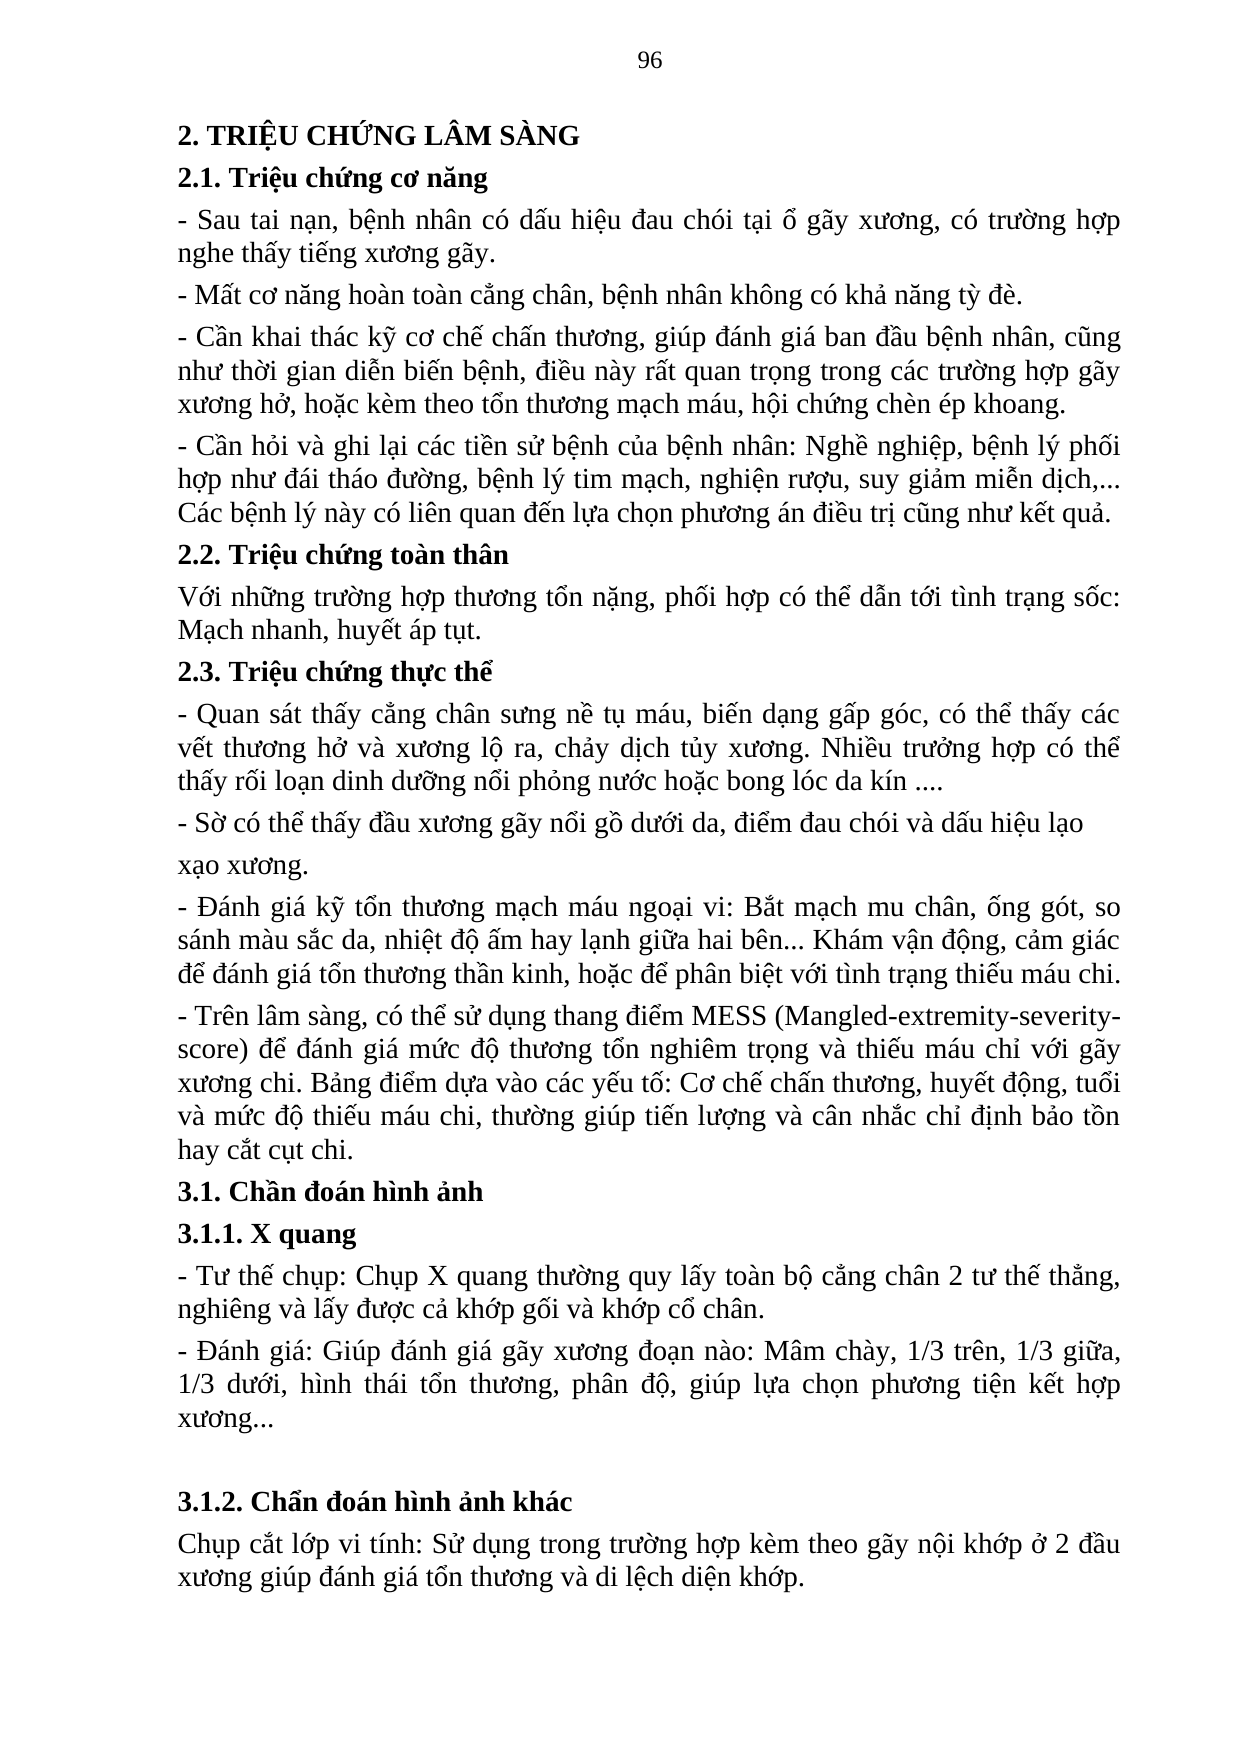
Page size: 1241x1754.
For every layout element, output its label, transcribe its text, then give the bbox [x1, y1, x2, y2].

text - Trên lâm sàng, có thể sử dụng thang điểm MESS (Mangled-extremity-severity- score) để đánh giá mức độ thương tổn nghiêm trọng và thiếu máu chỉ với gãy xương chi. Bảng điểm dựa vào các yếu tố: Cơ chế chấn thương, huyết động, tuổi và mức độ thiếu máu chi, thường giúp tiến lượng và cân nhắc chỉ định bảo tồn hay cắt cụt chi. [177, 998, 1122, 1166]
text - Sau tai nạn, bệnh nhân có dấu hiệu đau chói tại ổ gãy xương, có trường hợp nghe thấy tiếng xương gãy. [177, 202, 1122, 269]
text - Đánh giá: Giúp đánh giá gãy xương đoạn nào: Mâm chày, 1/3 trên, 1/3 giữa, 1/3 dưới, hình thái tổn thương, phân độ, giúp lựa chọn phương tiện kết hợp xương... [177, 1333, 1122, 1434]
text 2. TRIỆU CHỨNG LÂM SÀNG [177, 118, 1122, 152]
text Với những trường hợp thương tổn nặng, phối hợp có thể dẫn tới tình trạng sốc: Mạch nhanh, huyết áp tụt. [177, 579, 1122, 646]
text - Đánh giá kỹ tổn thương mạch máu ngoại vi: Bắt mạch mu chân, ống gót, so sánh màu sắc da, nhiệt độ ấm hay lạnh giữa hai bên... Khám vận động, cảm giác để đánh giá tổn thương thần kinh, hoặc để phân biệt với tình trạng thiếu máu chi. [177, 889, 1122, 989]
text Chụp cắt lớp vi tính: Sử dụng trong trường hợp kèm theo gãy nội khớp ở 2 đầu xương giúp đánh giá tổn thương và di lệch diện khớp. [177, 1526, 1122, 1593]
text 2.1. Triệu chứng cơ năng [177, 160, 1122, 193]
text - Cần hỏi và ghi lại các tiền sử bệnh của bệnh nhân: Nghề nghiệp, bệnh lý phối hợp như đái tháo đường, bệnh lý tim mạch, nghiện rượu, suy giảm miễn dịch,... Các bệnh lý này có liên quan đến lựa chọn phương án điều trị cũng như kết quả. [177, 428, 1122, 529]
text xạo xương. [177, 847, 1122, 881]
text - Cần khai thác kỹ cơ chế chấn thương, giúp đánh giá ban đầu bệnh nhân, cũng như thời gian diễn biến bệnh, điều này rất quan trọng trong các trường hợp gãy xương hở, hoặc kèm theo tổn thương mạch máu, hội chứng chèn ép khoang. [177, 319, 1122, 420]
text - Sờ có thể thấy đầu xương gãy nổi gồ dưới da, điểm đau chói và dấu hiệu lạo [177, 805, 1122, 839]
text - Tư thế chụp: Chụp X quang thường quy lấy toàn bộ cẳng chân 2 tư thế thẳng, nghiêng và lấy được cả khớp gối và khớp cổ chân. [177, 1258, 1122, 1325]
text 3.1.1. X quang [177, 1216, 1122, 1249]
text 2.3. Triệu chứng thực thể [177, 654, 1122, 688]
text - Quan sát thấy cẳng chân sưng nề tụ máu, biến dạng gấp góc, có thể thấy các vết thương hở và xương lộ ra, chảy dịch tủy xương. Nhiều trưởng hợp có thể thấy rối loạn dinh dưỡng nổi phỏng nước hoặc bong lóc da kín .... [177, 696, 1122, 797]
text 2.2. Triệu chứng toàn thân [177, 537, 1122, 571]
text 3.1. Chần đoán hình ảnh [177, 1174, 1122, 1207]
text 3.1.2. Chẩn đoán hình ảnh khác [177, 1484, 1122, 1517]
text - Mất cơ năng hoàn toàn cẳng chân, bệnh nhân không có khả năng tỳ đè. [177, 277, 1122, 311]
